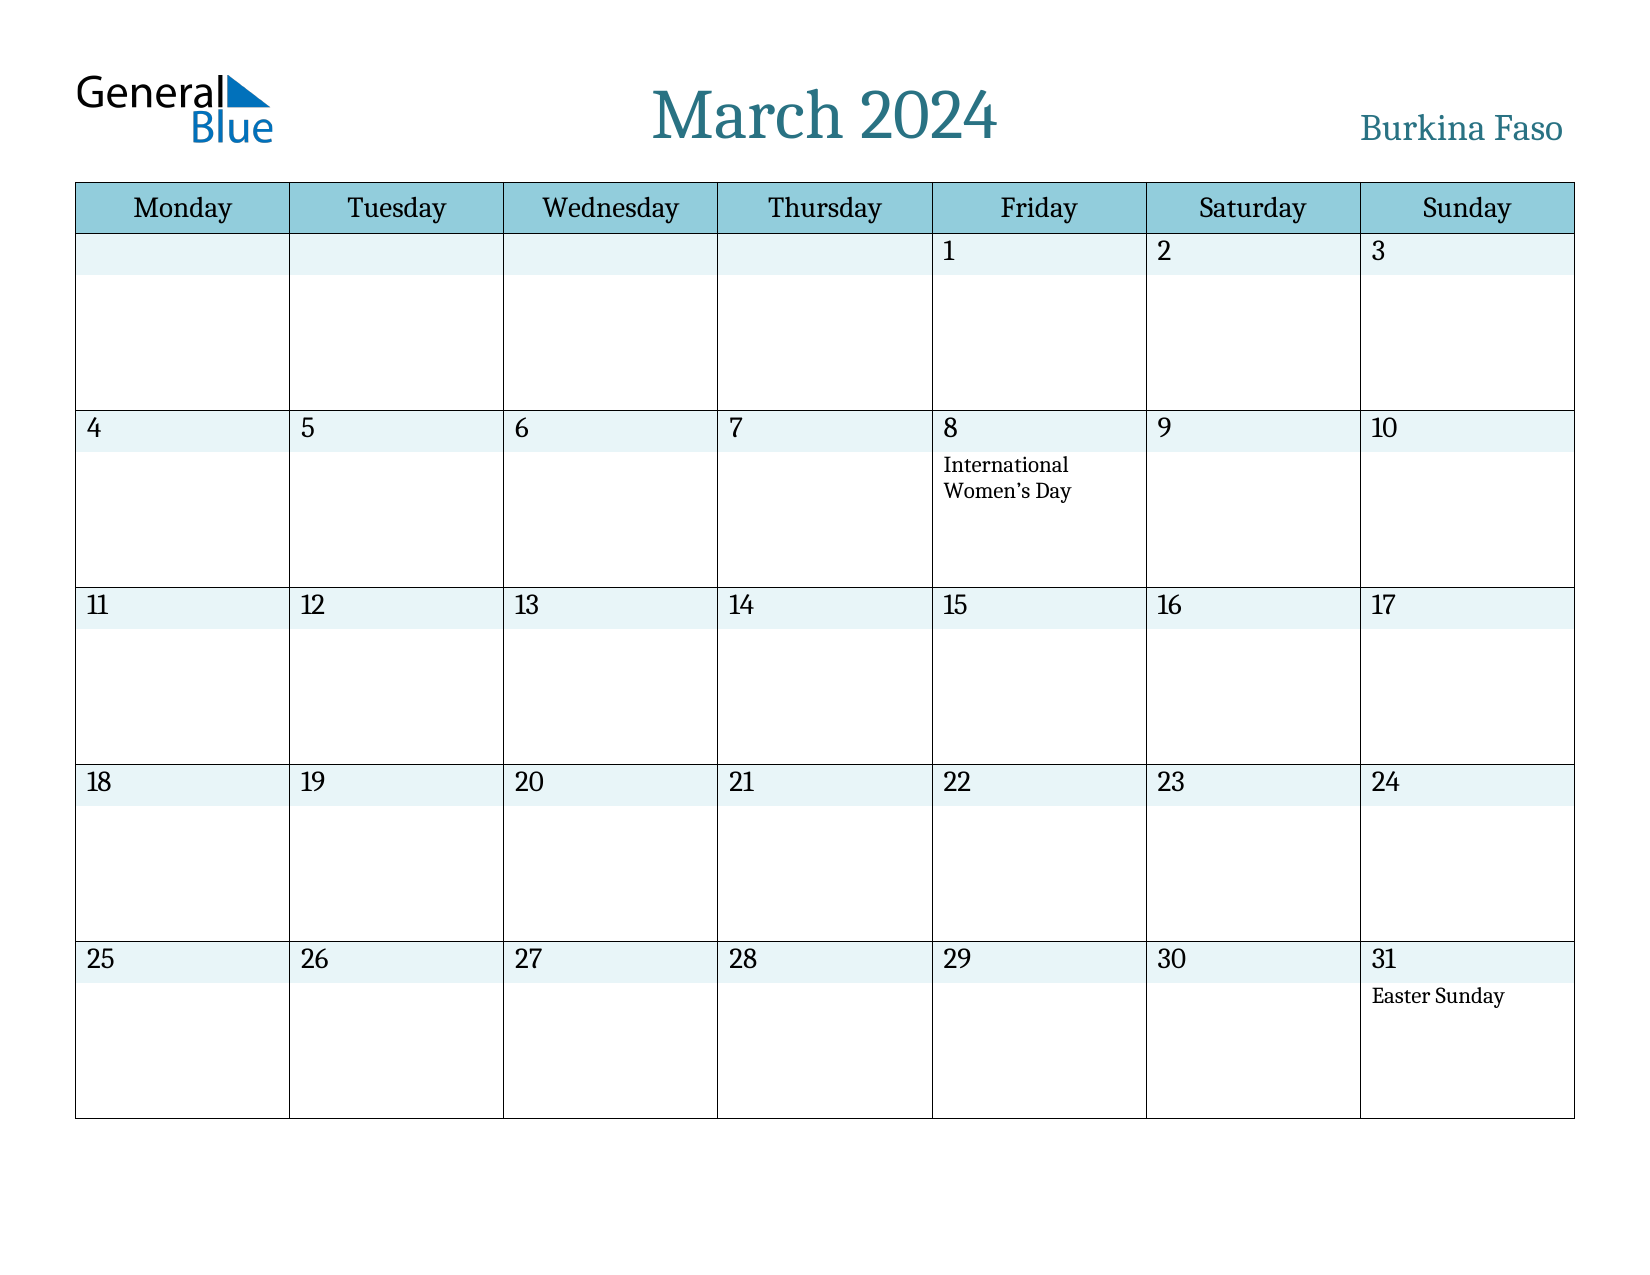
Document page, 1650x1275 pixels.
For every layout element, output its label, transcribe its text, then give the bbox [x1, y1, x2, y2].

table_cell [933, 983, 1146, 1118]
table_cell [504, 806, 717, 941]
table_cell 27 [504, 942, 717, 983]
table_cell 30 [1147, 942, 1360, 983]
table_cell [504, 452, 717, 587]
table_cell [1147, 275, 1360, 410]
table_cell [290, 806, 503, 941]
table_cell [504, 629, 717, 764]
table_cell 1 [933, 234, 1146, 275]
table_cell 12 [290, 588, 503, 629]
table_cell [718, 452, 932, 587]
table_cell Tuesday [290, 183, 503, 233]
table_cell 29 [933, 942, 1146, 983]
table_cell 11 [76, 588, 289, 629]
table_cell 6 [504, 411, 717, 452]
table_header March 2024 [504, 75, 1146, 182]
table_cell [290, 234, 503, 275]
table_header [76, 75, 503, 182]
table_cell [933, 806, 1146, 941]
table_cell [76, 806, 289, 941]
table_cell [1361, 806, 1574, 941]
table_cell 14 [718, 588, 932, 629]
table_cell 8 [933, 411, 1146, 452]
table_cell Saturday [1147, 183, 1360, 233]
table_cell 26 [290, 942, 503, 983]
table_cell [290, 629, 503, 764]
table_cell [718, 275, 932, 410]
table_cell 2 [1147, 234, 1360, 275]
table_cell 21 [718, 765, 932, 806]
table_cell [76, 629, 289, 764]
table_cell [1361, 275, 1574, 410]
table_cell 15 [933, 588, 1146, 629]
table_cell 13 [504, 588, 717, 629]
table_cell [504, 275, 717, 410]
table_cell [718, 234, 932, 275]
table_cell Easter Sunday [1361, 983, 1574, 1118]
table_cell Wednesday [504, 183, 717, 233]
table_cell [1361, 629, 1574, 764]
table_cell 31 [1361, 942, 1574, 983]
table_cell [76, 983, 289, 1118]
table_cell 22 [933, 765, 1146, 806]
table_cell [933, 275, 1146, 410]
table_cell [1147, 983, 1360, 1118]
table_cell Thursday [718, 183, 932, 233]
table_cell [76, 275, 289, 410]
table_cell 10 [1361, 411, 1574, 452]
table_cell Monday [76, 183, 289, 233]
table_cell Friday [933, 183, 1146, 233]
table_cell [718, 983, 932, 1118]
table_cell [504, 234, 717, 275]
table_cell International Women’s Day [933, 452, 1146, 587]
table_cell 19 [290, 765, 503, 806]
table_cell 3 [1361, 234, 1574, 275]
table_cell [718, 806, 932, 941]
table_cell [718, 629, 932, 764]
table_cell [290, 983, 503, 1118]
table_cell [933, 629, 1146, 764]
table_cell [290, 275, 503, 410]
picture [77, 75, 273, 143]
table_cell [290, 452, 503, 587]
table_cell 7 [718, 411, 932, 452]
table_cell [1147, 452, 1360, 587]
table_cell [76, 234, 289, 275]
table_cell 9 [1147, 411, 1360, 452]
table_cell 28 [718, 942, 932, 983]
table_cell 5 [290, 411, 503, 452]
table_cell [76, 452, 289, 587]
table_cell [504, 983, 717, 1118]
table_cell 20 [504, 765, 717, 806]
table_cell 17 [1361, 588, 1574, 629]
table_cell [1147, 806, 1360, 941]
table_cell 25 [76, 942, 289, 983]
table_cell Sunday [1361, 183, 1574, 233]
table_cell [1147, 629, 1360, 764]
table_cell 24 [1361, 765, 1574, 806]
table_cell [1361, 452, 1574, 587]
table_cell 16 [1147, 588, 1360, 629]
table_cell 4 [76, 411, 289, 452]
table_header Burkina Faso [1146, 75, 1574, 182]
table_cell 18 [76, 765, 289, 806]
table_cell 23 [1147, 765, 1360, 806]
